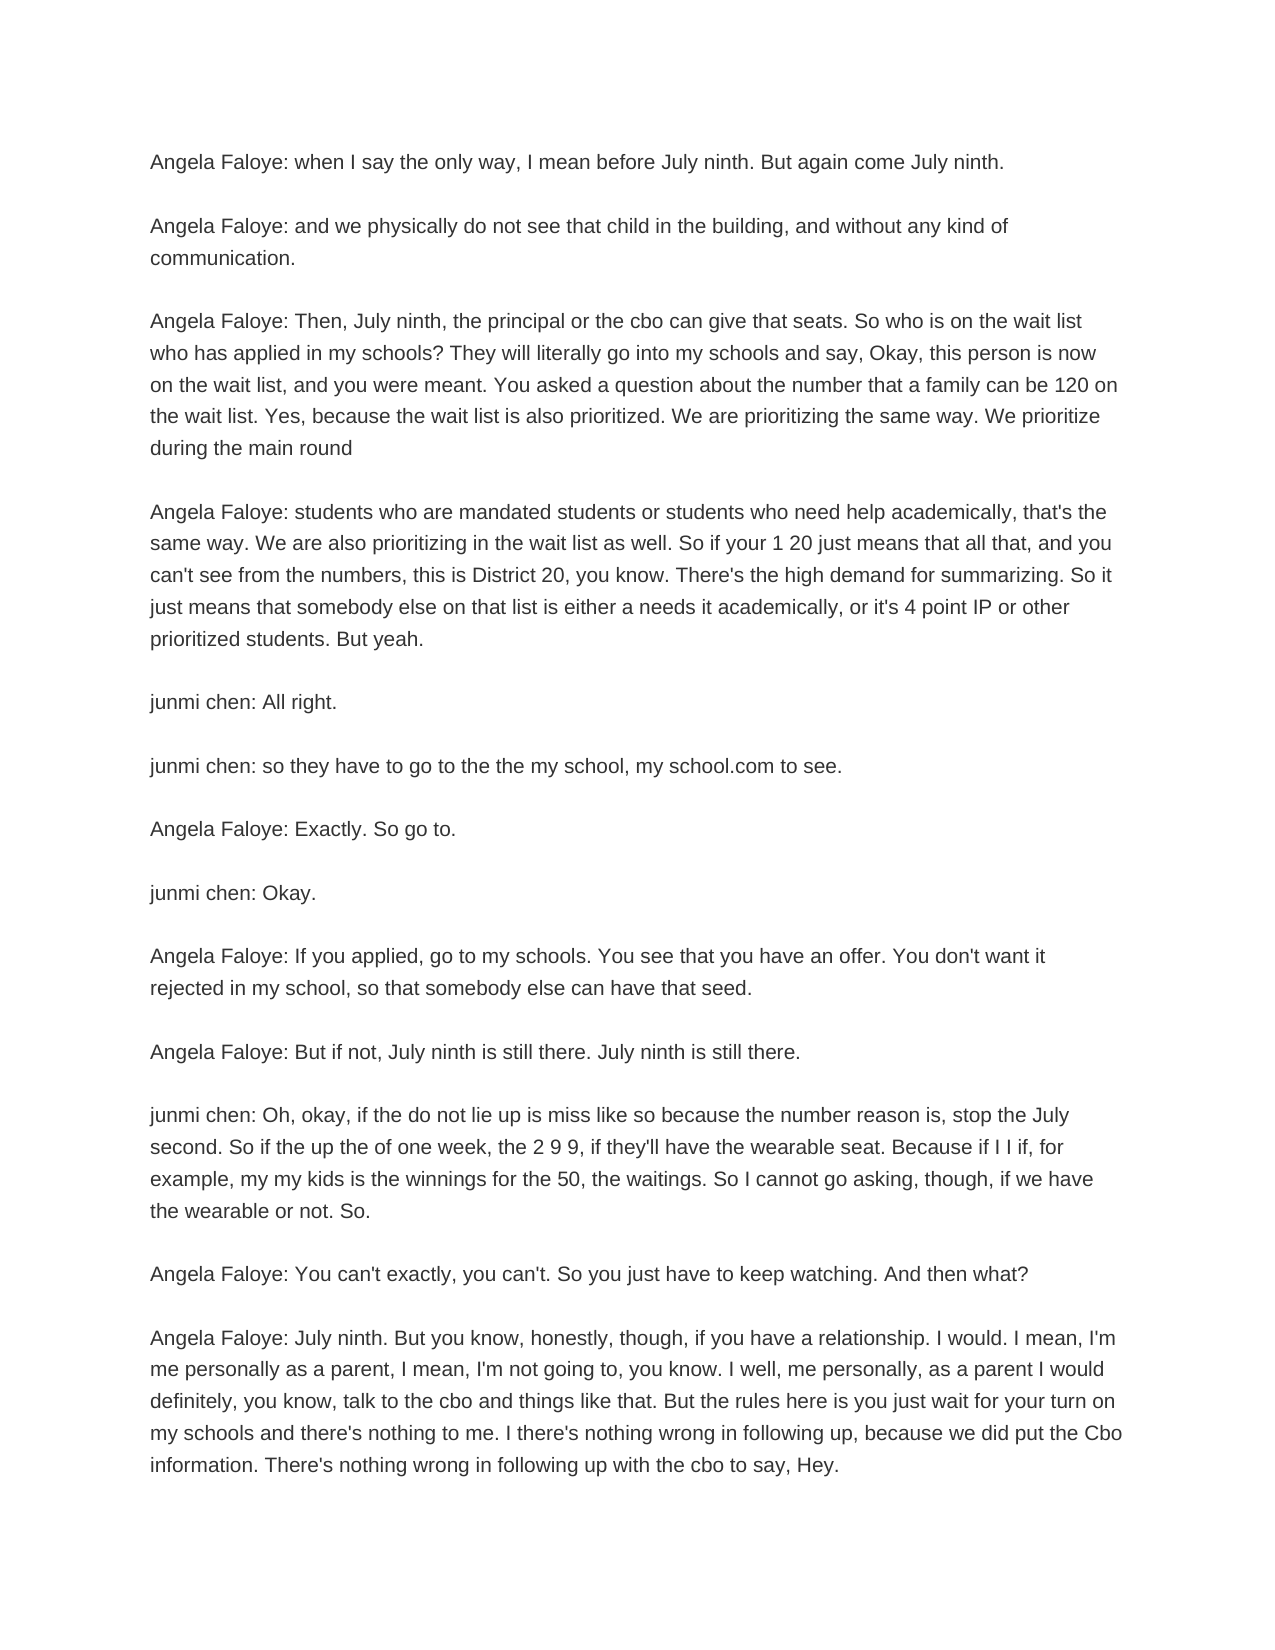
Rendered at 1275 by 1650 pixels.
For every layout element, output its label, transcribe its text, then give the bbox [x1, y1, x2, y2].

text Angela Faloye: You can't exactly, you can't. So you just have to keep watching. And then what? [150, 1262, 1125, 1286]
text Angela Faloye: and we physically do not see that child in the building, and without any kind of communication. [150, 213, 1125, 269]
text junmi chen: so they have to go to the the my school, my school.com to see. [150, 754, 1125, 778]
text Angela Faloye: July ninth. But you know, honestly, though, if you have a relationship. I would. I mean, I'm me personally as a parent, I mean, I'm not going to, you know. I well, me personally, as a parent I would definitely, you know, talk to the cbo and things like that. But the rules here is you just wait for your turn on my schools and there's nothing to me. I there's nothing wrong in following up, because we did put the Cbo information. There's nothing wrong in following up with the cbo to say, Hey. [150, 1326, 1125, 1477]
text Angela Faloye: But if not, July ninth is still there. July ninth is still there. [150, 1039, 1125, 1063]
text junmi chen: All right. [150, 690, 1125, 714]
text Angela Faloye: If you applied, go to my schools. You see that you have an offer. You don't want it rejected in my school, so that somebody else can have that seed. [150, 944, 1125, 1000]
text junmi chen: Okay. [150, 881, 1125, 905]
text junmi chen: Oh, okay, if the do not lie up is miss like so because the number reason is, stop the July second. So if the up the of one week, the 2 9 9, if they'll have the wearable seat. Because if I I if, for example, my my kids is the winnings for the 50, the waitings. So I cannot go asking, though, if we have the wearable or not. So. [150, 1103, 1125, 1222]
text Angela Faloye: Then, July ninth, the principal or the cbo can give that seats. So who is on the wait list who has applied in my schools? They will literally go into my schools and say, Okay, this person is now on the wait list, and you were meant. You asked a question about the number that a family can be 120 on the wait list. Yes, because the wait list is also prioritized. We are prioritizing the same way. We prioritize during the main round [150, 309, 1125, 460]
text Angela Faloye: Exactly. So go to. [150, 817, 1125, 841]
text Angela Faloye: students who are mandated students or students who need help academically, that's the same way. We are also prioritizing in the wait list as well. So if your 1 20 just means that all that, and you can't see from the numbers, this is District 20, you know. There's the high demand for summarizing. So it just means that somebody else on that list is either a needs it academically, or it's 4 point IP or other prioritized students. But yeah. [150, 499, 1125, 651]
text Angela Faloye: when I say the only way, I mean before July ninth. But again come July ninth. [150, 150, 1125, 174]
